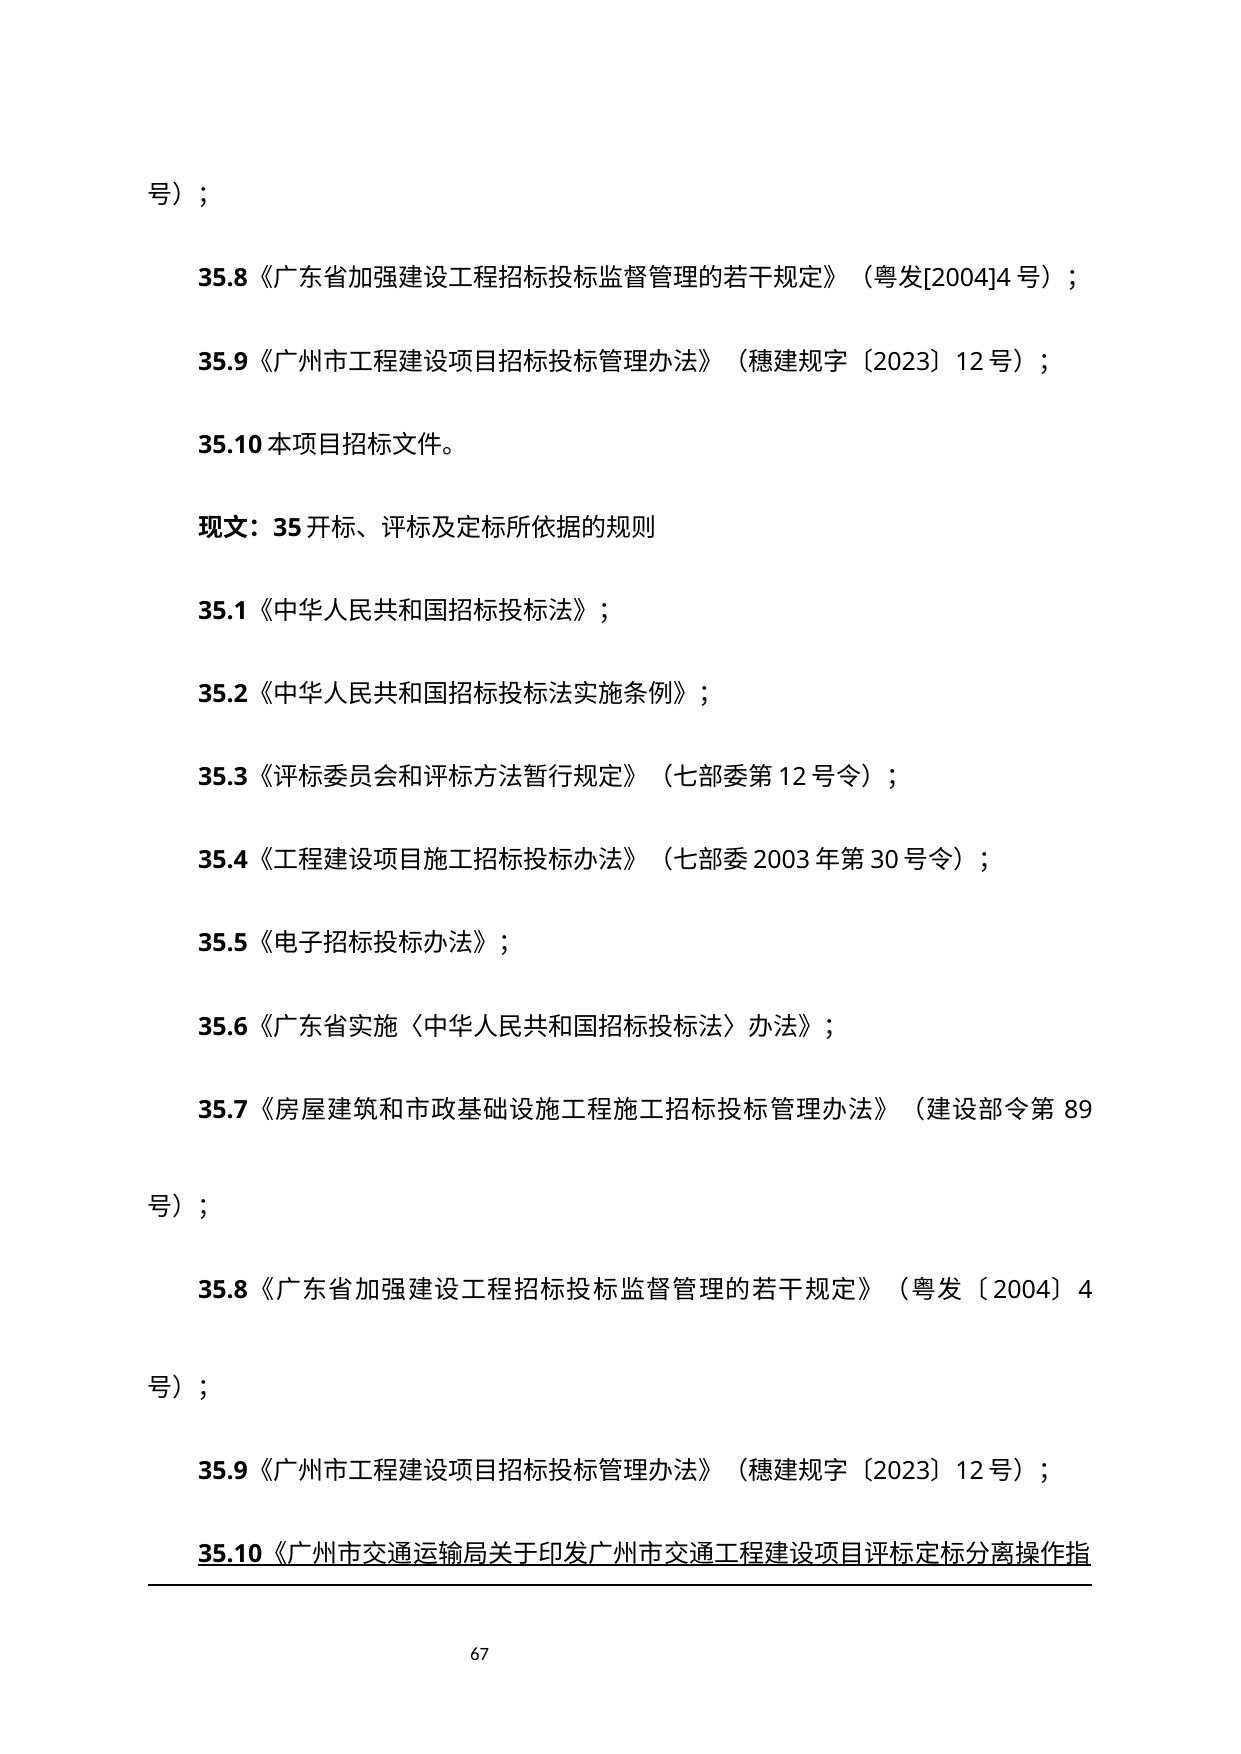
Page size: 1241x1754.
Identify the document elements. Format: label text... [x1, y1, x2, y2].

text 35.1《中华人民共和国招标投标法》； [148, 576, 1092, 641]
text 35.3《评标委员会和评标方法暂行规定》（七部委第12号令）； [148, 742, 1092, 807]
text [148, 1519, 1092, 1584]
text 35.6《广东省实施〈中华人民共和国招标投标法〉办法》； [148, 992, 1092, 1057]
text 35.8《广东省加强建设工程招标投标监督管理的若干规定》（粤发[2004]4号）； [148, 243, 1092, 308]
text 35.9《广州市工程建设项目招标投标管理办法》（穗建规字〔2023〕12号）； [148, 1436, 1092, 1501]
text 35.4《工程建设项目施工招标投标办法》（七部委2003年第30号令）； [148, 825, 1092, 890]
text 35.7《房屋建筑和市政基础设施工程施工招标投标管理办法》（建设部令第89号）； [148, 1075, 1092, 1237]
text 35.10本项目招标文件。 [148, 410, 1092, 475]
text 35.5《电子招标投标办法》； [148, 908, 1092, 973]
text 现文：35开标、评标及定标所依据的规则 [148, 493, 1092, 558]
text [148, 160, 1092, 225]
text 35.9《广州市工程建设项目招标投标管理办法》（穗建规字〔2023〕12号）； [148, 327, 1092, 392]
text 35.8《广东省加强建设工程招标投标监督管理的若干规定》（粤发〔2004〕4号）； [148, 1255, 1092, 1418]
text 35.2《中华人民共和国招标投标法实施条例》； [148, 659, 1092, 724]
